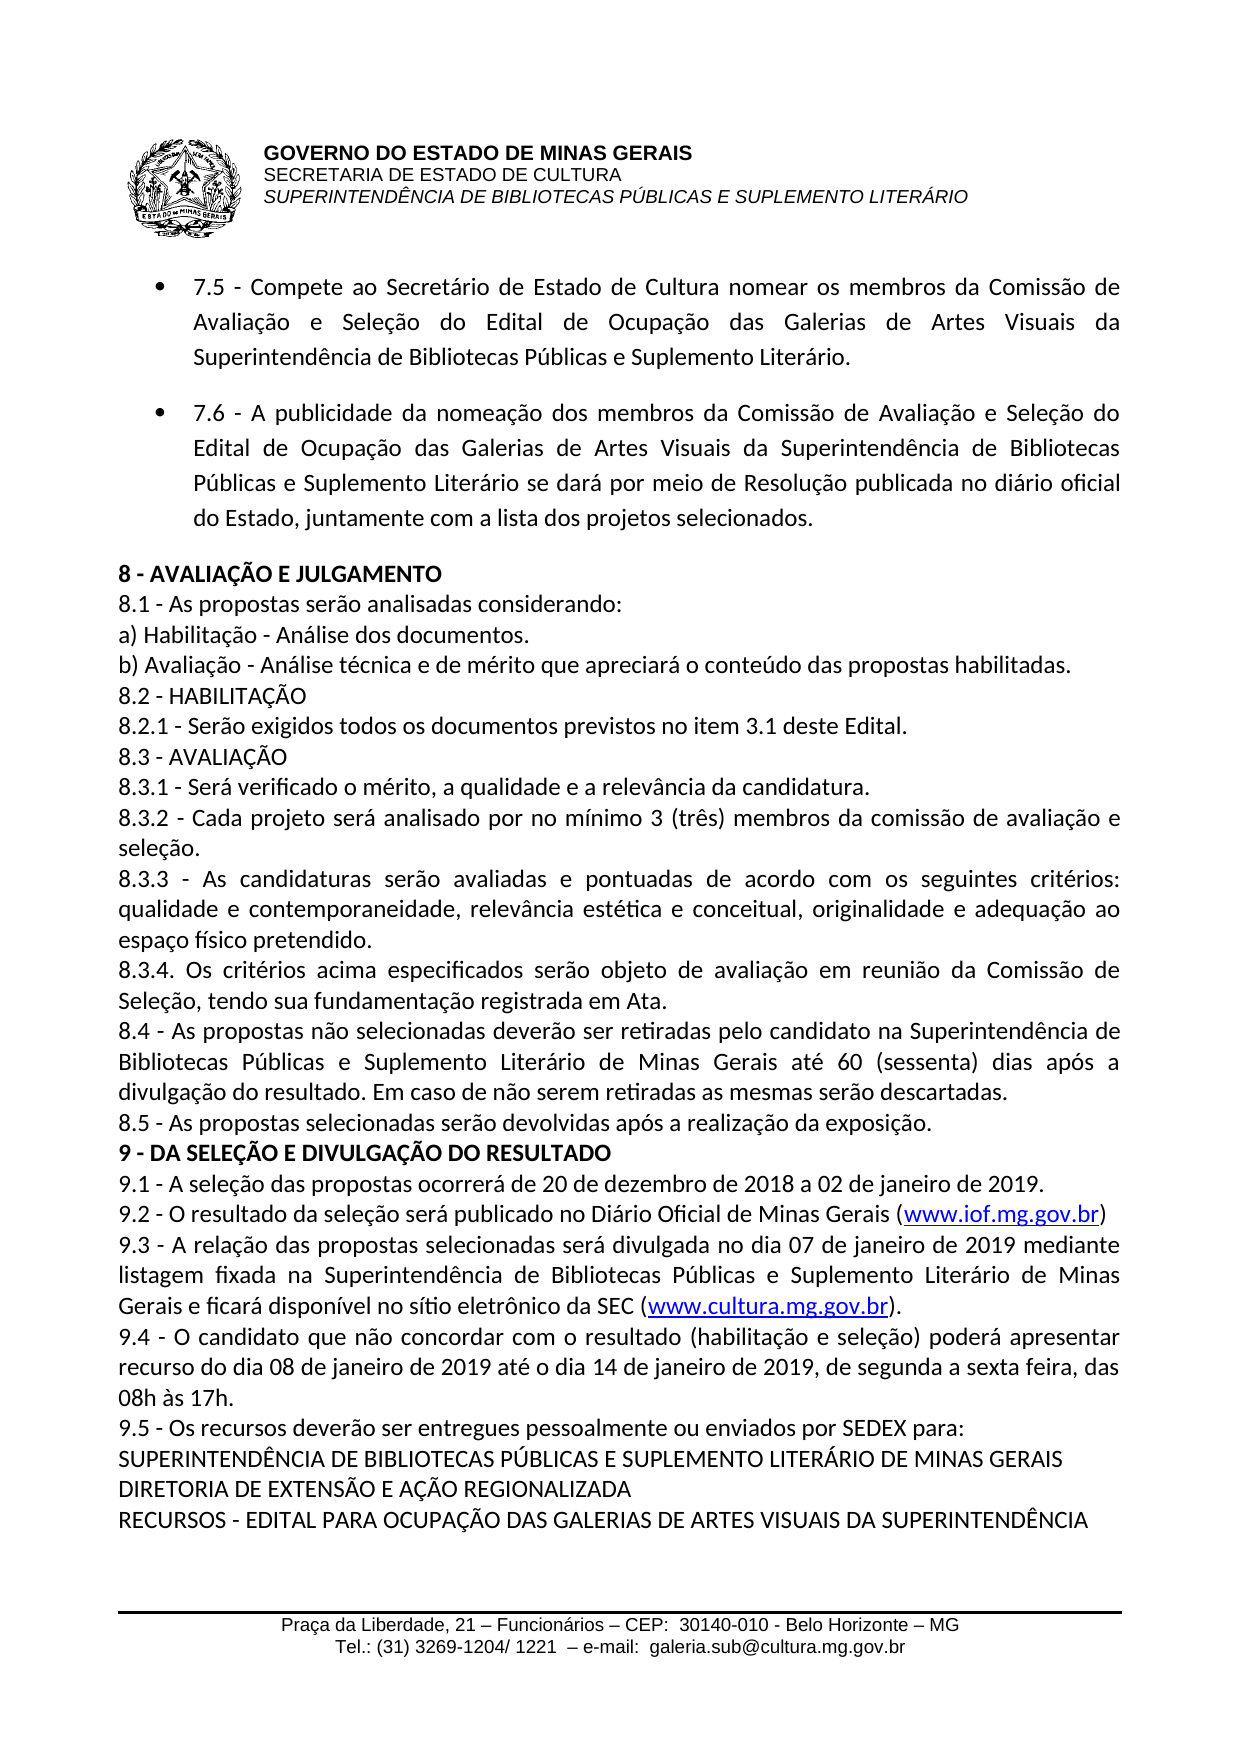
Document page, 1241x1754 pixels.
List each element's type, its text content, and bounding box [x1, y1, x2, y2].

text 8 - AVALIAÇÃO E JULGAMENTO [118, 558, 1122, 588]
text 8.2.1 - Serão exigidos todos os documentos previstos no item 3.1 deste Edital. [118, 710, 1122, 741]
text 9.2 - O resultado da seleção será publicado no Diário Oficial de Minas Gerais (www.iof.mg.gov.br) [118, 1199, 1122, 1229]
text 8.3.2 - Cada projeto será analisado por no mínimo 3 (três) membros da comissão de avaliação e seleção. [118, 802, 1122, 863]
text 9.4 - O candidato que não concordar com o resultado (habilitação e seleção) poderá apresentar recurso do dia 08 de janeiro de 2019 até o dia 14 de janeiro de 2019, de segunda a sexta feira, das 08h às 17h. [118, 1321, 1122, 1412]
list 7.5 - Compete ao Secretário de Estado de Cultura nomear os membros da Comissão de Avaliação e Seleção do Edital de Ocupação das Galerias de Artes Visuais da Superintendência de Bibliotecas Públicas e Suplemento Literário. [156, 271, 1122, 372]
text 9.3 - A relação das propostas selecionadas será divulgada no dia 07 de janeiro de 2019 mediante listagem fixada na Superintendência de Bibliotecas Públicas e Suplemento Literário de Minas Gerais e ficará disponível no sítio eletrônico da SEC (www.cultura.mg.gov.br). [118, 1229, 1122, 1321]
text RECURSOS - EDITAL PARA OCUPAÇÃO DAS GALERIAS DE ARTES VISUAIS DA SUPERINTENDÊNCIA [118, 1504, 1122, 1534]
text 9.1 - A seleção das propostas ocorrerá de 20 de dezembro de 2018 a 02 de janeiro de 2019. [118, 1168, 1122, 1199]
text 8.3.1 - Será verificado o mérito, a qualidade e a relevância da candidatura. [118, 771, 1122, 802]
text DIRETORIA DE EXTENSÃO E AÇÃO REGIONALIZADA [118, 1473, 1122, 1504]
text 8.3.4. Os critérios acima especificados serão objeto de avaliação em reunião da Comissão de Seleção, tendo sua fundamentação registrada em Ata. [118, 954, 1122, 1016]
text 8.4 - As propostas não selecionadas deverão ser retiradas pelo candidato na Superintendência de Bibliotecas Públicas e Suplemento Literário de Minas Gerais até 60 (sessenta) dias após a divulgação do resultado. Em caso de não serem retiradas as mesmas serão descartadas. [118, 1016, 1122, 1107]
text a) Habilitação - Análise dos documentos. [118, 619, 1122, 649]
text b) Avaliação - Análise técnica e de mérito que apreciará o conteúdo das propostas habilitadas. [118, 649, 1122, 680]
text 8.3 - AVALIAÇÃO [118, 741, 1122, 771]
text 8.5 - As propostas selecionadas serão devolvidas após a realização da exposição. [118, 1107, 1122, 1138]
text 9 - DA SELEÇÃO E DIVULGAÇÃO DO RESULTADO [118, 1138, 1122, 1168]
text 8.2 - HABILITAÇÃO [118, 680, 1122, 710]
text SUPERINTENDÊNCIA DE BIBLIOTECAS PÚBLICAS E SUPLEMENTO LITERÁRIO DE MINAS GERAIS [118, 1443, 1122, 1473]
text 8.3.3 - As candidaturas serão avaliadas e pontuadas de acordo com os seguintes critérios: qualidade e contemporaneidade, relevância estética e conceitual, originalidade e adequação ao espaço físico pretendido. [118, 863, 1122, 954]
text 8.1 - As propostas serão analisadas considerando: [118, 588, 1122, 619]
text 9.5 - Os recursos deverão ser entregues pessoalmente ou enviados por SEDEX para: [118, 1412, 1122, 1443]
list 7.6 - A publicidade da nomeação dos membros da Comissão de Avaliação e Seleção do Edital de Ocupação das Galerias de Artes Visuais da Superintendência de Bibliotecas Públicas e Suplemento Literário se dará por meio de Resolução publicada no diário oficial do Estado, juntamente com a lista dos projetos selecionados. [156, 397, 1122, 532]
